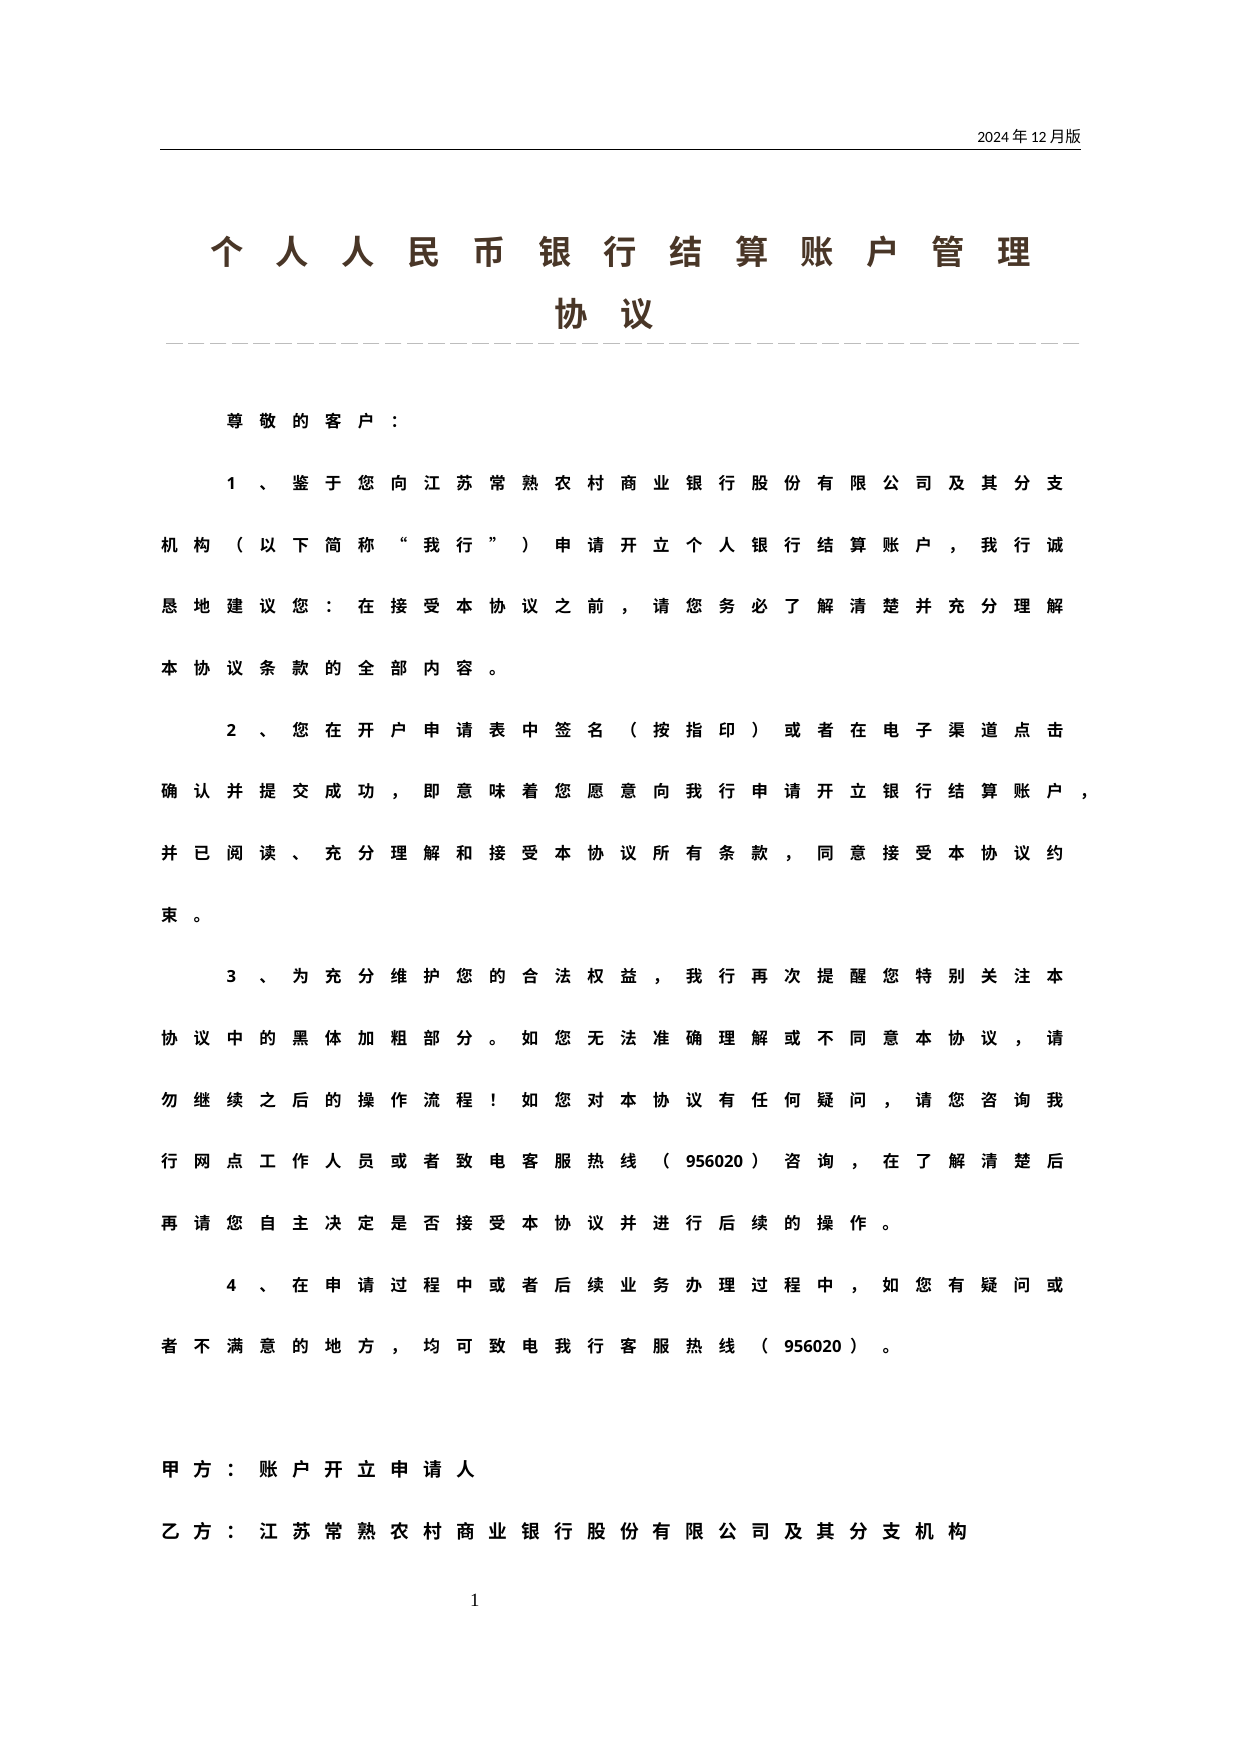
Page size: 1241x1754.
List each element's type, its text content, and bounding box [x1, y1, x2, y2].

text 个人人民币银行结算账户管理协议 [161, 219, 1079, 344]
text 4、在申请过程中或者后续业务办理过程中，如您有疑问或者不满意的地方，均可致电我行客服热线（956020）。 [161, 1253, 1079, 1376]
text 1、鉴于您向江苏常熟农村商业银行股份有限公司及其分支机构（以下简称“我行”）申请开立个人银行结算账户，我行诚恳地建议您：在接受本协议之前，请您务必了解清楚并充分理解本协议条款的全部内容。 [161, 451, 1079, 698]
text 尊敬的客户： [161, 389, 1079, 451]
text 乙方：江苏常熟农村商业银行股份有限公司及其分支机构 [161, 1499, 1079, 1561]
text 甲方：账户开立申请人 [161, 1438, 1079, 1499]
text 2、您在开户申请表中签名（按指印）或者在电子渠道点击确认并提交成功，即意味着您愿意向我行申请开立银行结算账户，并已阅读、充分理解和接受本协议所有条款，同意接受本协议约束。 [161, 698, 1079, 944]
text 3、为充分维护您的合法权益，我行再次提醒您特别关注本协议中的黑体加粗部分。如您无法准确理解或不同意本协议，请勿继续之后的操作流程！如您对本协议有任何疑问，请您咨询我行网点工作人员或者致电客服热线（956020）咨询，在了解清楚后再请您自主决定是否接受本协议并进行后续的操作。 [161, 944, 1079, 1253]
